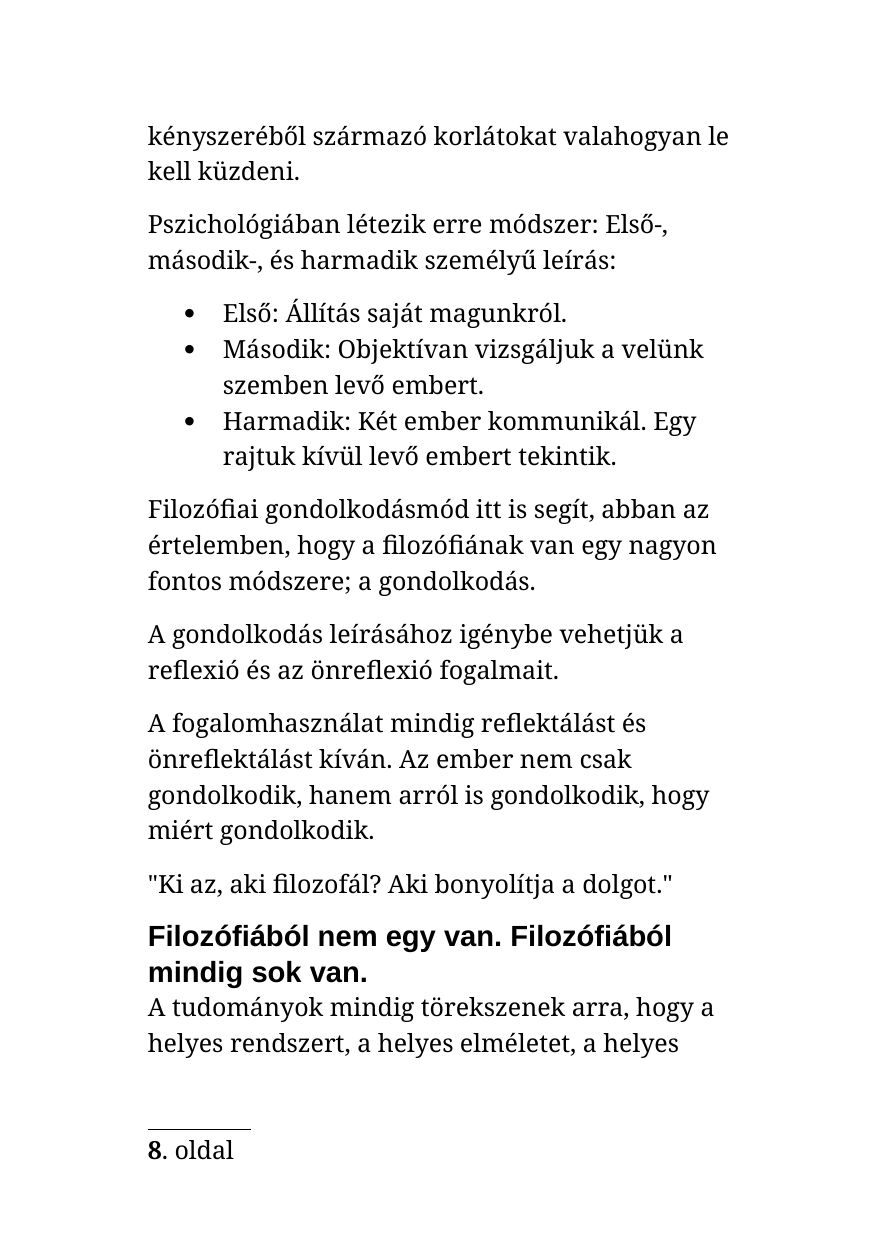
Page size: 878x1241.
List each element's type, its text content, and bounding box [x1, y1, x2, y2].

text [148, 990, 759, 1060]
text Filozófiai gondolkodásmód itt is segít, abban az értelemben, hogy a filozófiának van egy nagyon fontos módszere; a gondolkodás. [148, 492, 759, 598]
text A gondolkodás leírásához igénybe vehetjük a reflexió és az önreflexió fogalmait. [148, 617, 759, 687]
text "Ki az, aki filozofál? Aki bonyolítja a dolgot." [148, 866, 759, 900]
list Első: Állítás saját magunkról. [185, 296, 759, 330]
list Harmadik: Két ember kommunikál. Egy rajtuk kívül levő embert tekintik. [185, 403, 759, 473]
list Második: Objektívan vizsgáljuk a velünk szemben levő embert. [185, 332, 759, 402]
text A fogalomhasználat mindig reflektálást és önreflektálást kíván. Az ember nem csak gondolkodik, hanem arról is gondolkodik, hogy miért gondolkodik. [148, 706, 759, 847]
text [148, 118, 759, 188]
subtitle Filozófiából nem egy van. Filozófiából mindig sok van. [148, 919, 759, 988]
text Pszichológiában létezik erre módszer: Első-, második-, és harmadik személyű leírás: [148, 207, 759, 277]
